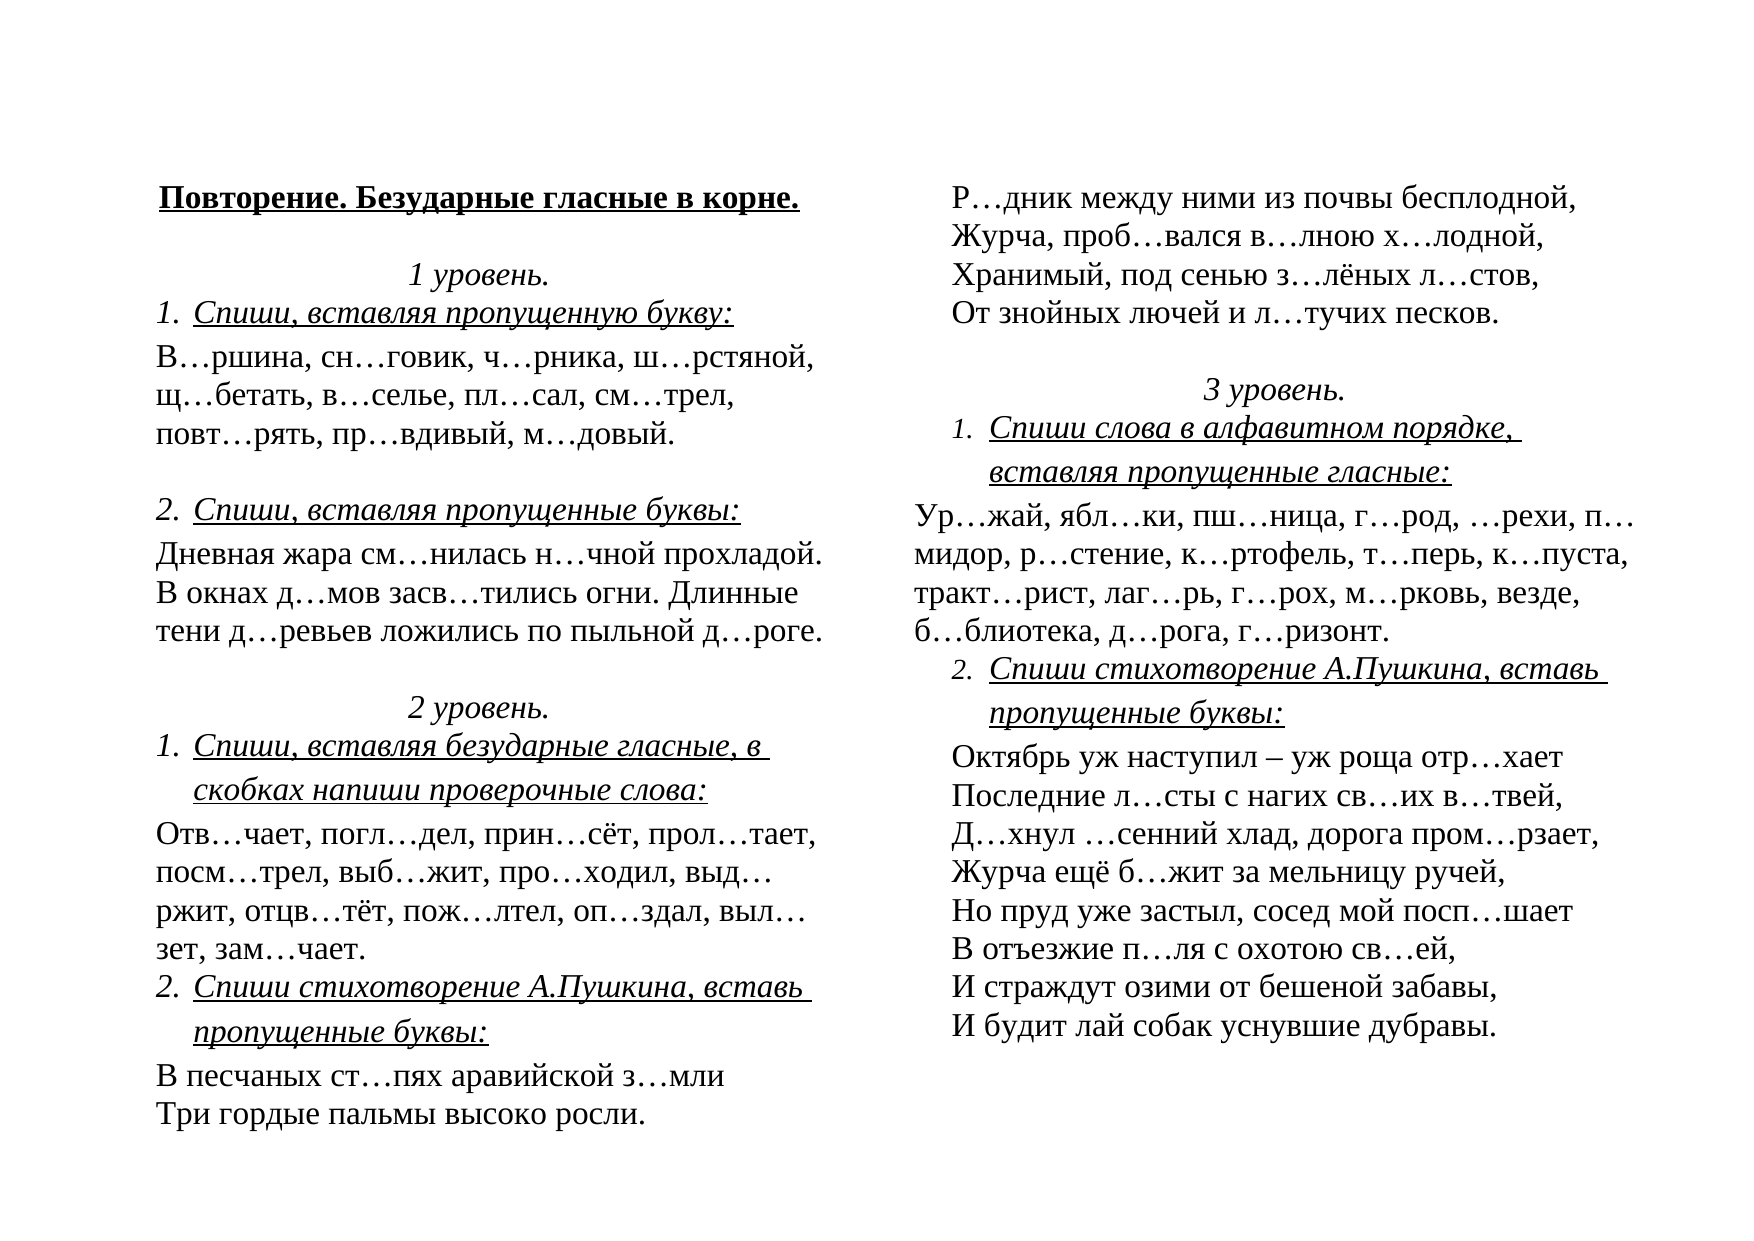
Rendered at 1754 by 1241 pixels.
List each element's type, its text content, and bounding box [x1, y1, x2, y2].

text Дневная жара см…нилась н…чной прохладой. В окнах д…мов засв…тились огни. Длинные тени д…ревьев ложились по пыльной д…роге. [156, 534, 840, 649]
text 1 уровень. [118, 254, 840, 292]
text Последние л…сты с нагих св…их в…твей, [951, 775, 1636, 813]
text И будит лай собак уснувшие дубравы. [951, 1005, 1636, 1043]
text Отв…чает, погл…дел, прин…сёт, прол…тает, посм…трел, выб…жит, про…ходил, выд…ржит, отцв…тёт, пож…лтел, оп…здал, выл…зет, зам…чает. [156, 813, 840, 967]
text От знойных лючей и л…тучих песков. [951, 292, 1636, 331]
text В…ршина, сн…говик, ч…рника, ш…рстяной, щ…бетать, в…селье, пл…сал, см…трел, повт…рять, пр…вдивый, м…довый. [156, 336, 840, 451]
text 3 уровень. [914, 369, 1636, 407]
list Спиши стихотворение А.Пушкина, вставь пропущенные буквы: [951, 649, 1636, 731]
list Спиши, вставляя пропущенные буквы: [156, 489, 840, 528]
text Октябрь уж наступил – уж роща отр…хает [951, 737, 1636, 775]
text Журча, проб…вался в…лною х…лодной, [951, 216, 1636, 254]
list Спиши, вставляя пропущенную букву: [156, 292, 840, 331]
text Ур…жай, ябл…ки, пш…ница, г…род, …рехи, п…мидор, р…стение, к…ртофель, т…перь, к…пуста, тракт…рист, лаг…рь, г…рох, м…рковь, везде, б…блиотека, д…рога, г…ризонт. [914, 495, 1636, 649]
list Спиши стихотворение А.Пушкина, вставь пропущенные буквы: [156, 967, 840, 1049]
subtitle Спиши слова в алфавитном порядке, вставляя пропущенные гласные: [951, 407, 1636, 489]
text Повторение. Безударные гласные в корне. [118, 177, 840, 216]
text Хранимый, под сенью з…лёных л…стов, [951, 254, 1636, 292]
text И страждут озими от бешеной забавы, [951, 967, 1636, 1005]
text Журча ещё б…жит за мельницу ручей, [951, 852, 1636, 890]
text Но пруд уже застыл, сосед мой посп…шает [951, 890, 1636, 928]
text Три гордые пальмы высоко росли. [156, 1093, 840, 1132]
text 2 уровень. [118, 687, 840, 725]
text В песчаных ст…пях аравийской з…мли [156, 1055, 840, 1093]
text Д…хнул …сенний хлад, дорога пром…рзает, [951, 813, 1636, 852]
text Р…дник между ними из почвы бесплодной, [951, 177, 1636, 216]
text В отъезжие п…ля с охотою св…ей, [951, 928, 1636, 967]
list Спиши, вставляя безударные гласные, в скобках напиши проверочные слова: [156, 725, 840, 808]
